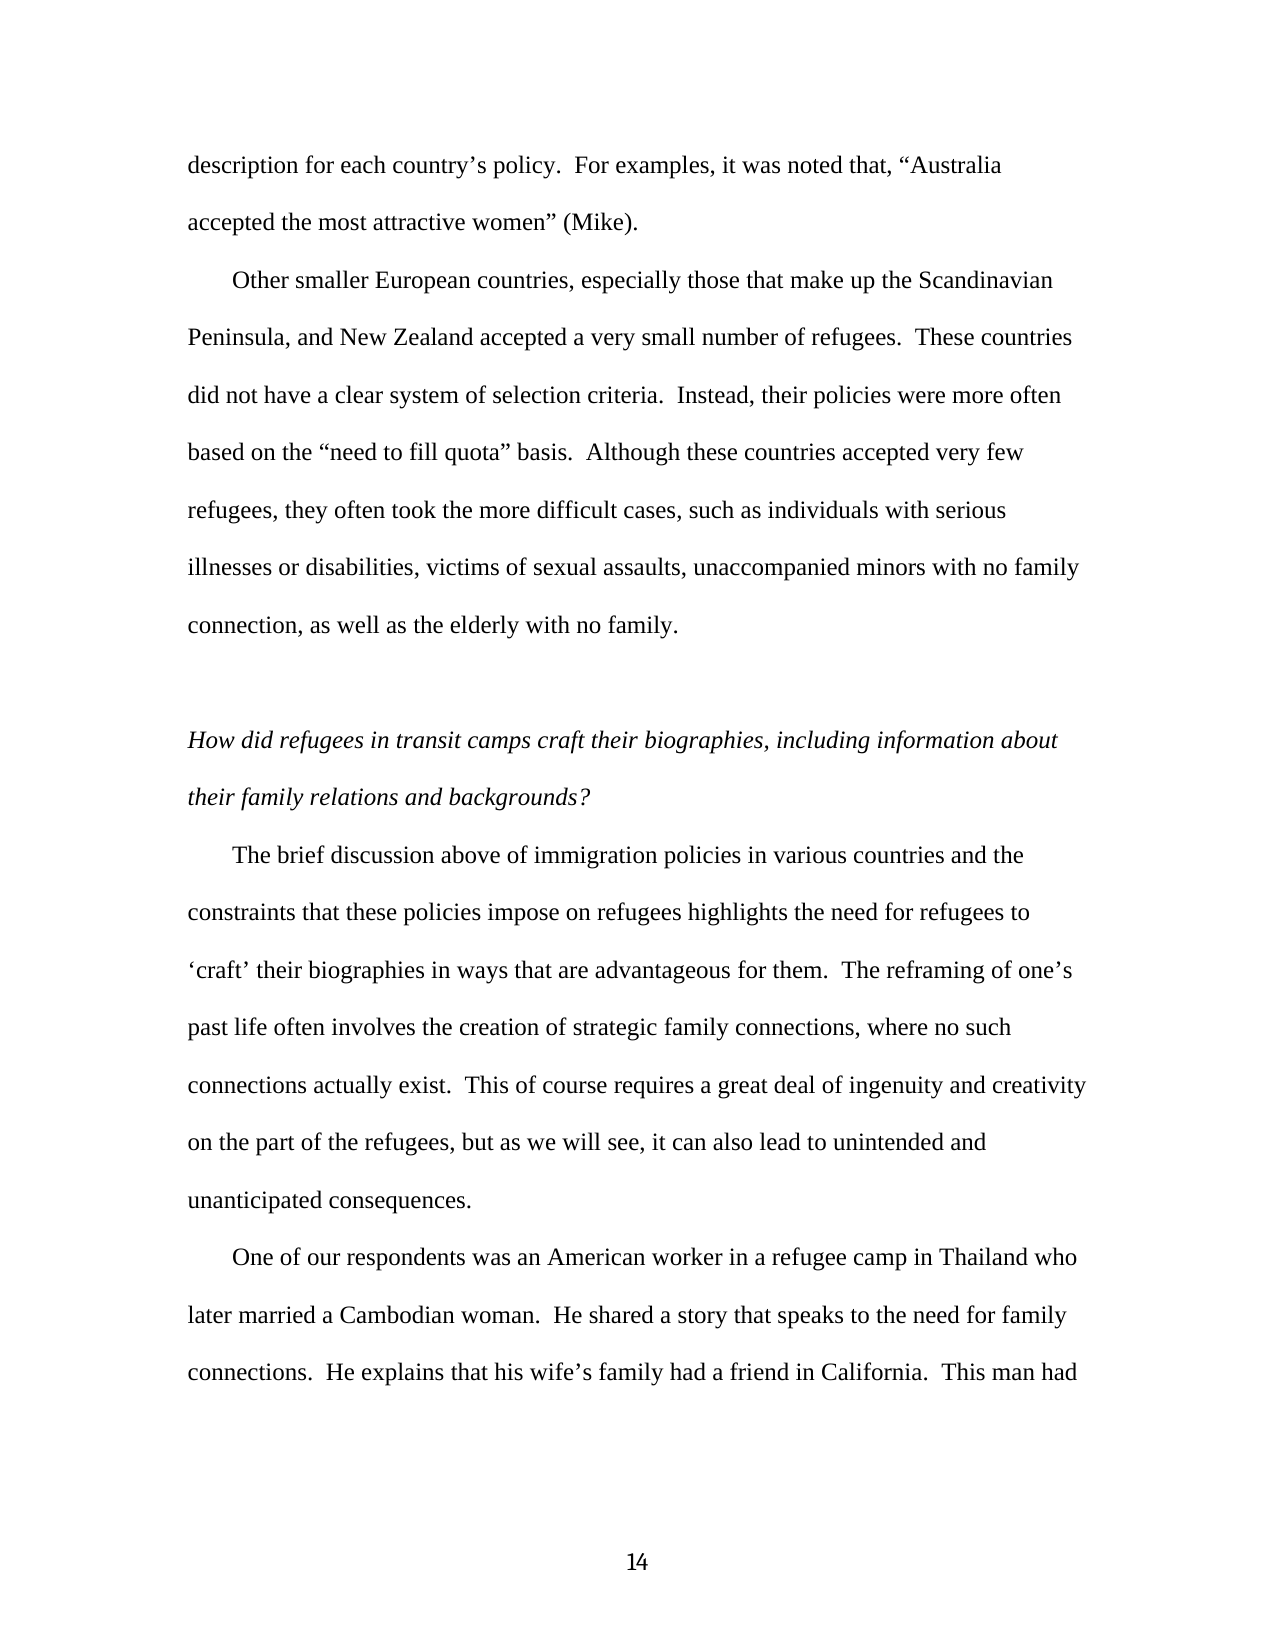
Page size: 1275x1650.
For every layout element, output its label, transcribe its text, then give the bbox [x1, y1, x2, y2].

text How did refugees in transit camps craft their biographies, including information about their family relations and backgrounds? [187, 725, 1087, 811]
text Other smaller European countries, especially those that make up the Scandinavian Peninsula, and New Zealand accepted a very small number of refugees. These countries did not have a clear system of selection criteria. Instead, their policies were more often based on the “need to fill quota” basis. Although these countries accepted very few refugees, they often took the more difficult cases, such as individuals with serious illnesses or disabilities, victims of sexual assaults, unaccompanied minors with no family connection, as well as the elderly with no family. [187, 265, 1087, 639]
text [187, 1242, 1087, 1386]
text The brief discussion above of immigration policies in various countries and the constraints that these policies impose on refugees highlights the need for refugees to ‘craft’ their biographies in ways that are advantageous for them. The reframing of one’s past life often involves the creation of strategic family connections, where no such connections actually exist. This of course requires a great deal of ingenuity and creativity on the part of the refugees, but as we will see, it can also lead to unintended and unanticipated consequences. [187, 840, 1087, 1214]
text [187, 150, 1087, 236]
